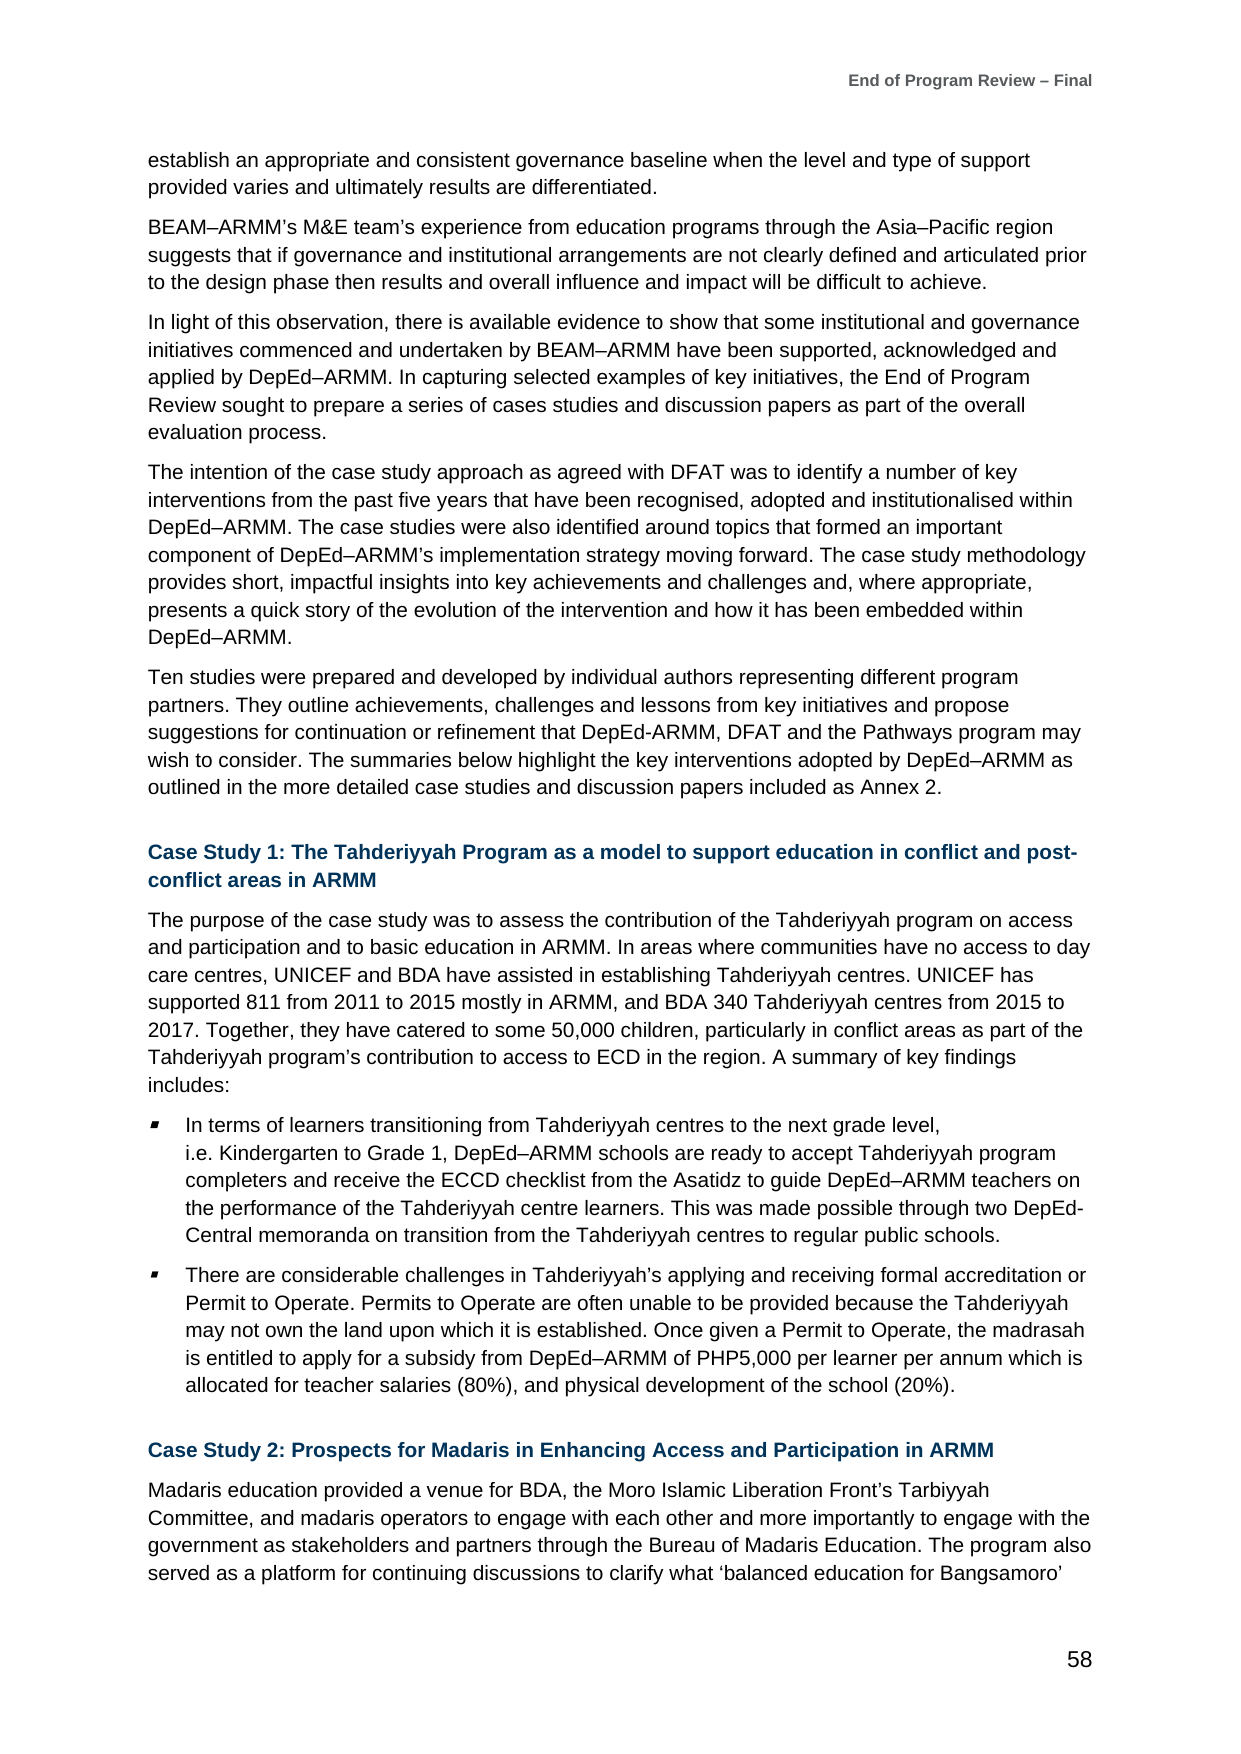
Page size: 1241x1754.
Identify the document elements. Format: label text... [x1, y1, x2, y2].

subtitle Case Study 1: The Tahderiyyah Program as a model to support education in conflict and post-conflict areas in ARMM [148, 840, 1092, 892]
text BEAM–ARMM’s M&E team’s experience from education programs through the Asia–Pacific region suggests that if governance and institutional arrangements are not clearly defined and articulated prior to the design phase then results and overall influence and impact will be difficult to achieve. [148, 215, 1092, 294]
text In light of this observation, there is available evidence to show that some institutional and governance initiatives commenced and undertaken by BEAM–ARMM have been supported, acknowledged and applied by DepEd–ARMM. In capturing selected examples of key initiatives, the End of Program Review sought to prepare a series of cases studies and discussion papers as part of the overall evaluation process. [148, 310, 1092, 444]
list In terms of learners transitioning from Tahderiyyah centres to the next grade level, i.e. Kindergarten to Grade 1, DepEd–ARMM schools are ready to accept Tahderiyyah program completers and receive the ECCD checklist from the Asatidz to guide DepEd–ARMM teachers on the performance of the Tahderiyyah centre learners. This was made possible through two DepEd-Central memoranda on transition from the Tahderiyyah centres to regular public schools. [148, 1113, 1092, 1247]
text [148, 148, 1092, 199]
text Ten studies were prepared and developed by individual authors representing different program partners. They outline achievements, challenges and lessons from key initiatives and propose suggestions for continuation or refinement that DepEd-ARMM, DFAT and the Pathways program may wish to consider. The summaries below highlight the key interventions adopted by DepEd–ARMM as outlined in the more detailed case studies and discussion papers included as Annex 2. [148, 665, 1092, 799]
text The intention of the case study approach as agreed with DFAT was to identify a number of key interventions from the past five years that have been recognised, adopted and institutionalised within DepEd–ARMM. The case studies were also identified around topics that formed an important component of DepEd–ARMM’s implementation strategy moving forward. The case study methodology provides short, impactful insights into key achievements and challenges and, where appropriate, presents a quick story of the evolution of the intervention and how it has been embedded within DepEd–ARMM. [148, 460, 1092, 649]
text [148, 1478, 1092, 1584]
subtitle Case Study 2: Prospects for Madaris in Enhancing Access and Participation in ARMM [148, 1438, 1092, 1462]
text The purpose of the case study was to assess the contribution of the Tahderiyyah program on access and participation and to basic education in ARMM. In areas where communities have no access to day care centres, UNICEF and BDA have assisted in establishing Tahderiyyah centres. UNICEF has supported 811 from 2011 to 2015 mostly in ARMM, and BDA 340 Tahderiyyah centres from 2015 to 2017. Together, they have catered to some 50,000 children, particularly in conflict areas as part of the Tahderiyyah program’s contribution to access to ECD in the region. A summary of key findings includes: [148, 908, 1092, 1097]
list There are considerable challenges in Tahderiyyah’s applying and receiving formal accreditation or Permit to Operate. Permits to Operate are often unable to be provided because the Tahderiyyah may not own the land upon which it is established. Once given a Permit to Operate, the madrasah is entitled to apply for a subsidy from DepEd–ARMM of PHP5,000 per learner per annum which is allocated for teacher salaries (80%), and physical development of the school (20%). [148, 1263, 1092, 1397]
